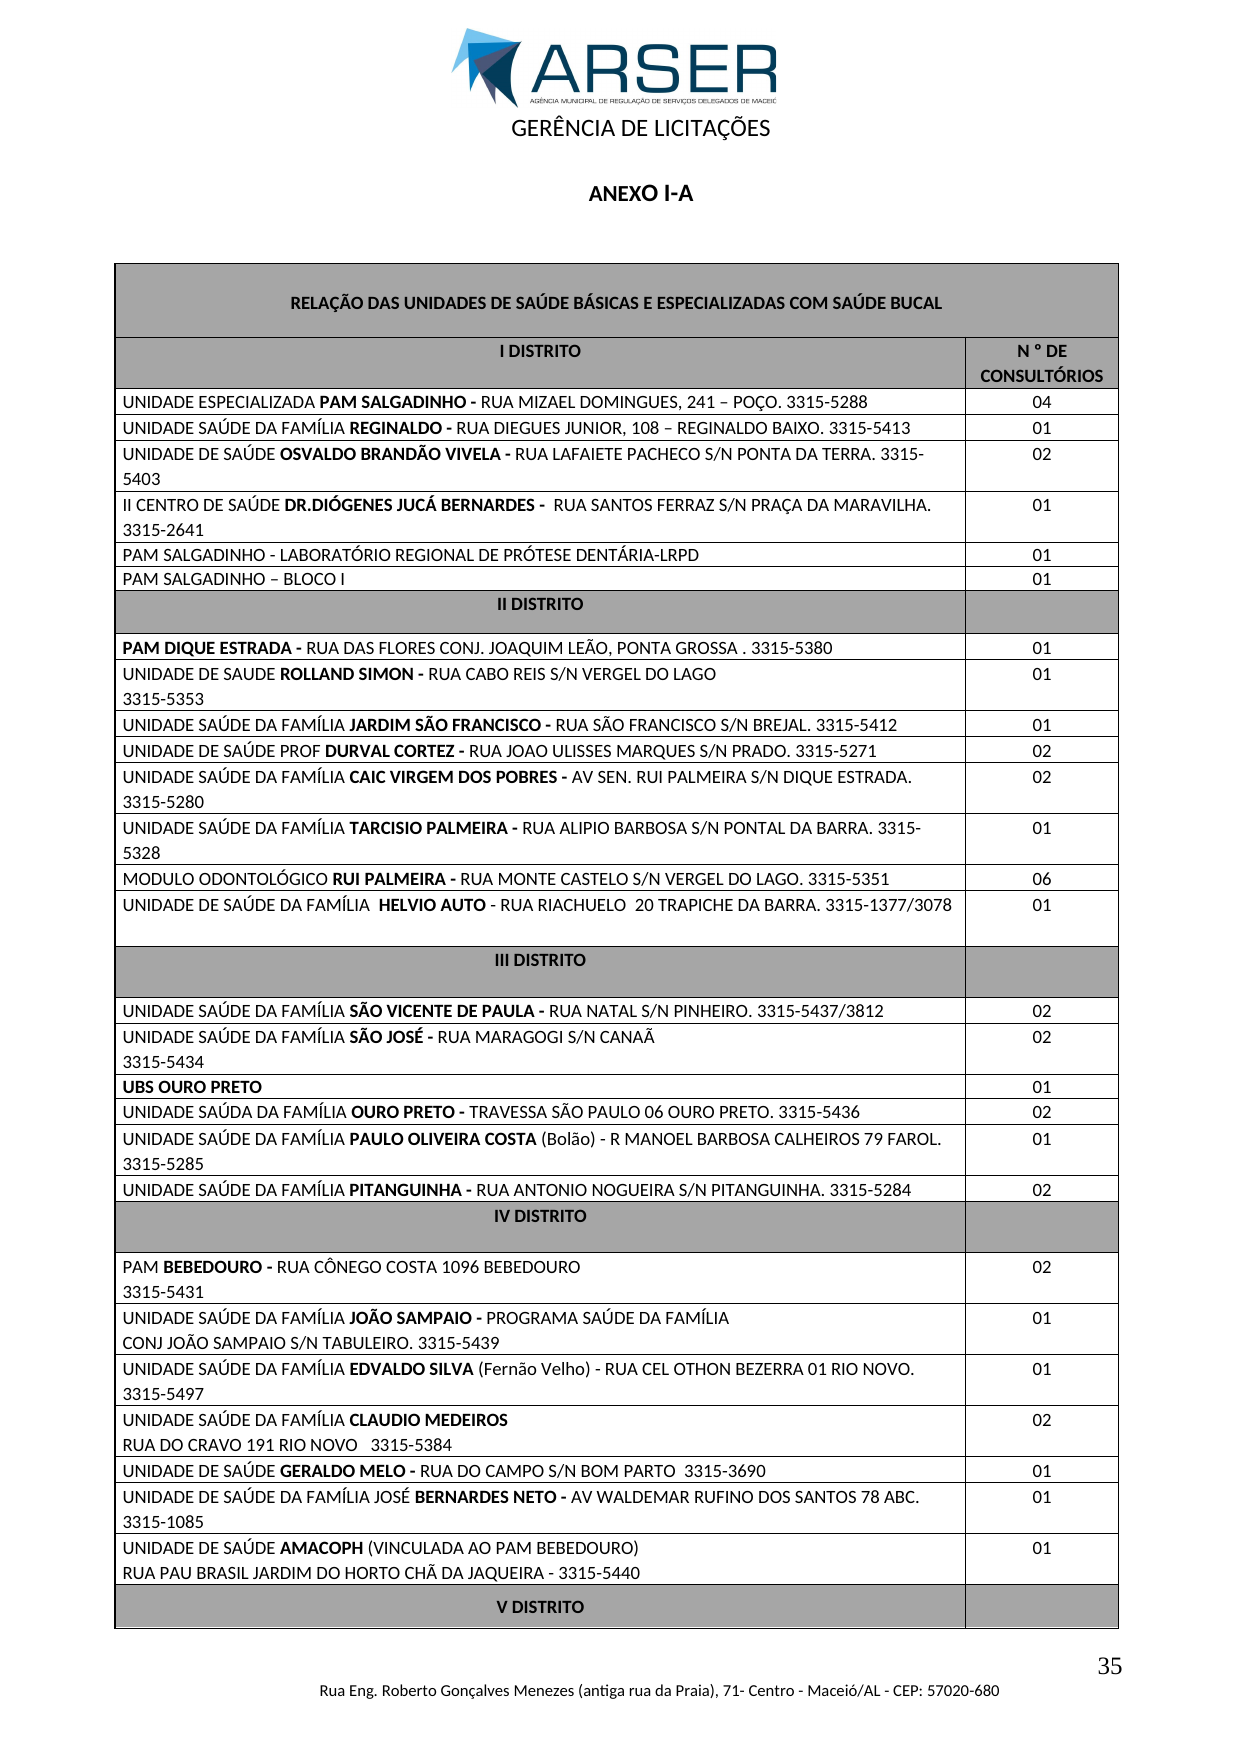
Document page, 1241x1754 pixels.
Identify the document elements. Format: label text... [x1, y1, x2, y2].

table_cell UNIDADE SAÚDE DA FAMÍLIA SÃO VICENTE DE PAULA - RUA NATAL S/N PINHEIRO. 3315-5437/3812 [116, 998, 965, 1023]
table_cell 02 [966, 1253, 1118, 1303]
table_cell UNIDADE ESPECIALIZADA PAM SALGADINHO - RUA MIZAEL DOMINGUES, 241 – POÇO. 3315-5288 [116, 389, 965, 414]
table_cell UNIDADE DE SAÚDE GERALDO MELO - RUA DO CAMPO S/N BOM PARTO 3315-3690 [116, 1457, 965, 1482]
table_cell PAM SALGADINHO - LABORATÓRIO REGIONAL DE PRÓTESE DENTÁRIA-LRPD [116, 543, 965, 566]
table_cell N º DE CONSULTÓRIOS [966, 338, 1118, 388]
table_cell II CENTRO DE SAÚDE DR.DIÓGENES JUCÁ BERNARDES - RUA SANTOS FERRAZ S/N PRAÇA DA MARAVILHA. 3315-2641 [116, 492, 965, 542]
table_cell UNIDADE DE SAÚDE DA FAMÍLIA JOSÉ BERNARDES NETO - AV WALDEMAR RUFINO DOS SANTOS 78 ABC. 3315-1085 [116, 1483, 965, 1533]
table_cell UNIDADE DE SAÚDE DA FAMÍLIA HELVIO AUTO - RUA RIACHUELO 20 TRAPICHE DA BARRA. 3315-1377/3078 [116, 891, 965, 946]
table_cell 01 [966, 660, 1118, 710]
table_cell [966, 1202, 1118, 1252]
table_cell UNIDADE SAÚDE DA FAMÍLIA PITANGUINHA - RUA ANTONIO NOGUEIRA S/N PITANGUINHA. 3315-5284 [116, 1176, 965, 1201]
table_cell UNIDADE SAÚDE DA FAMÍLIA JARDIM SÃO FRANCISCO - RUA SÃO FRANCISCO S/N BREJAL. 3315-5412 [116, 711, 965, 736]
table_cell II DISTRITO [116, 591, 965, 633]
table_cell UNIDADE DE SAÚDE PROF DURVAL CORTEZ - RUA JOAO ULISSES MARQUES S/N PRADO. 3315-5271 [116, 737, 965, 762]
picture [451, 28, 777, 108]
table_cell 02 [966, 763, 1118, 813]
table_cell UNIDADE SAÚDE DA FAMÍLIA PAULO OLIVEIRA COSTA (Bolão) - R MANOEL BARBOSA CALHEIROS 79 FAROL. 3315-5285 [116, 1125, 965, 1175]
table_cell 01 [966, 711, 1118, 736]
table_cell 01 [966, 1483, 1118, 1533]
table_cell UNIDADE SAÚDE DA FAMÍLIA REGINALDO - RUA DIEGUES JUNIOR, 108 – REGINALDO BAIXO. 3315-5413 [116, 415, 965, 440]
table_cell 01 [966, 543, 1118, 566]
table_cell UNIDADE DE SAUDE ROLLAND SIMON - RUA CABO REIS S/N VERGEL DO LAGO 3315-5353 [116, 660, 965, 710]
table_cell 02 [966, 1024, 1118, 1074]
table_cell UNIDADE SAÚDE DA FAMÍLIA CLAUDIO MEDEIROS RUA DO CRAVO 191 RIO NOVO 3315-5384 [116, 1406, 965, 1456]
table_cell 04 [966, 389, 1118, 414]
table_cell 02 [966, 1099, 1118, 1124]
table_cell PAM BEBEDOURO - RUA CÔNEGO COSTA 1096 BEBEDOURO 3315-5431 [116, 1253, 965, 1303]
table_cell 02 [966, 441, 1118, 491]
text ANEXO I-A [159, 177, 1122, 208]
picture [771, 67, 777, 76]
table_cell 02 [966, 998, 1118, 1023]
table_cell 01 [966, 634, 1118, 659]
table_cell 01 [966, 1125, 1118, 1175]
table_cell 01 [966, 1457, 1118, 1482]
table_cell 01 [966, 415, 1118, 440]
table_cell 01 [966, 814, 1118, 864]
table_cell UBS OURO PRETO [116, 1075, 965, 1098]
table_cell [966, 591, 1118, 633]
table_cell PAM SALGADINHO – BLOCO I [116, 567, 965, 590]
table_cell PAM DIQUE ESTRADA - RUA DAS FLORES CONJ. JOAQUIM LEÃO, PONTA GROSSA . 3315-5380 [116, 634, 965, 659]
table_cell 01 [966, 891, 1118, 946]
table_cell UNIDADE SAÚDE DA FAMÍLIA EDVALDO SILVA (Fernão Velho) - RUA CEL OTHON BEZERRA 01 RIO NOVO. 3315-5497 [116, 1355, 965, 1405]
table_cell IV DISTRITO [116, 1202, 965, 1252]
table_cell UNIDADE SAÚDA DA FAMÍLIA OURO PRETO - TRAVESSA SÃO PAULO 06 OURO PRETO. 3315-5436 [116, 1099, 965, 1124]
table_cell 01 [966, 1355, 1118, 1405]
table_cell UNIDADE DE SAÚDE OSVALDO BRANDÃO VIVELA - RUA LAFAIETE PACHECO S/N PONTA DA TERRA. 3315-5403 [116, 441, 965, 491]
table_cell [966, 1585, 1118, 1627]
table_cell UNIDADE SAÚDE DA FAMÍLIA CAIC VIRGEM DOS POBRES - AV SEN. RUI PALMEIRA S/N DIQUE ESTRADA. 3315-5280 [116, 763, 965, 813]
table_cell 02 [966, 1176, 1118, 1201]
picture [743, 50, 771, 69]
table_cell 01 [966, 1534, 1118, 1584]
table_cell 01 [966, 492, 1118, 542]
table_cell 02 [966, 737, 1118, 762]
table_cell 06 [966, 865, 1118, 890]
table_cell MODULO ODONTOLÓGICO RUI PALMEIRA - RUA MONTE CASTELO S/N VERGEL DO LAGO. 3315-5351 [116, 865, 965, 890]
table_cell 01 [966, 567, 1118, 590]
table_cell I DISTRITO [116, 338, 965, 388]
table_cell III DISTRITO [116, 947, 965, 997]
table_cell [966, 947, 1118, 997]
table_cell UNIDADE SAÚDE DA FAMÍLIA JOÃO SAMPAIO - PROGRAMA SAÚDE DA FAMÍLIA CONJ JOÃO SAMPAIO S/N TABULEIRO. 3315-5439 [116, 1304, 965, 1354]
table_cell UNIDADE SAÚDE DA FAMÍLIA SÃO JOSÉ - RUA MARAGOGI S/N CANAÃ 3315-5434 [116, 1024, 965, 1074]
table_cell UNIDADE SAÚDE DA FAMÍLIA TARCISIO PALMEIRA - RUA ALIPIO BARBOSA S/N PONTAL DA BARRA. 3315-5328 [116, 814, 965, 864]
table_cell UNIDADE DE SAÚDE AMACOPH (VINCULADA AO PAM BEBEDOURO) RUA PAU BRASIL JARDIM DO HORTO CHÃ DA JAQUEIRA - 3315-5440 [116, 1534, 965, 1584]
table_cell 01 [966, 1075, 1118, 1098]
table_header RELAÇÃO DAS UNIDADES DE SAÚDE BÁSICAS E ESPECIALIZADAS COM SAÚDE BUCAL [116, 264, 1118, 337]
table_cell 01 [966, 1304, 1118, 1354]
table_cell V DISTRITO [116, 1585, 965, 1627]
table_cell 02 [966, 1406, 1118, 1456]
